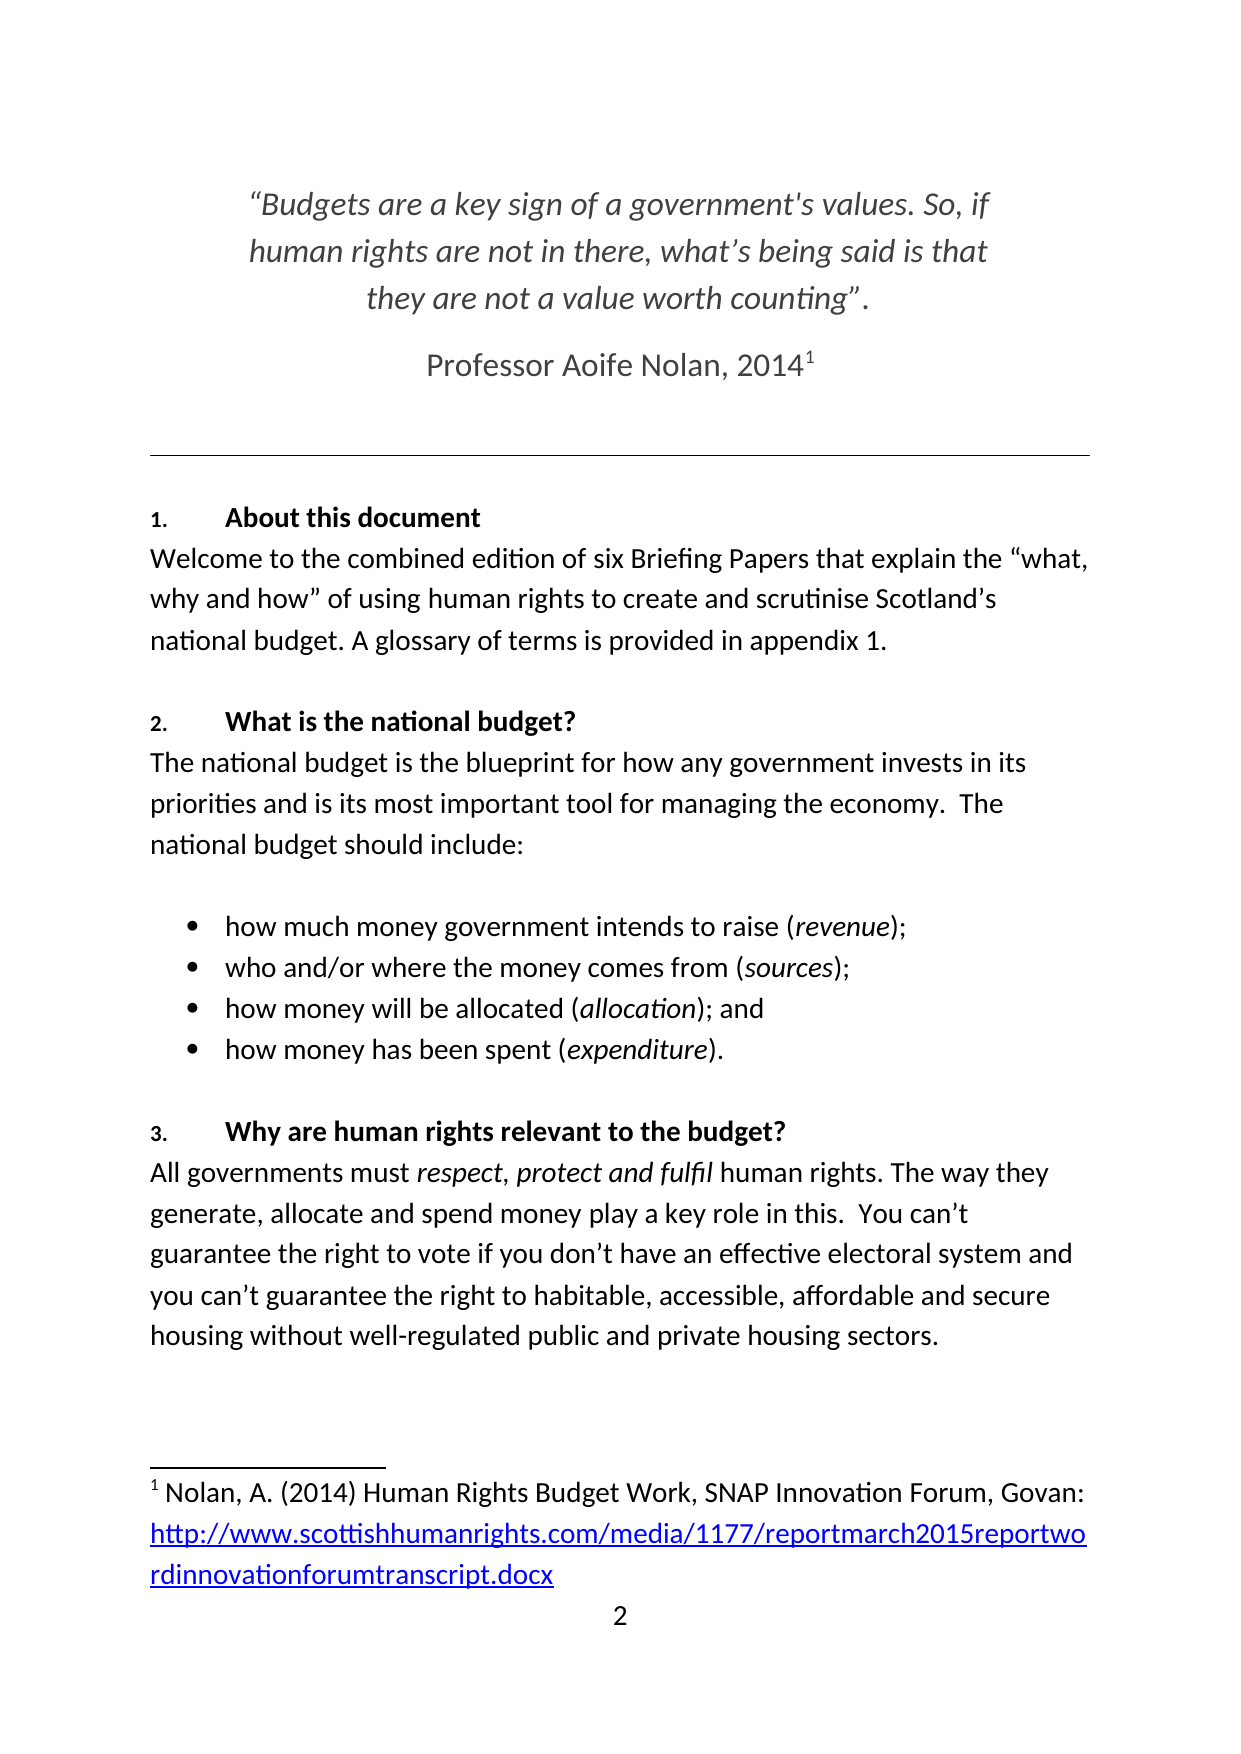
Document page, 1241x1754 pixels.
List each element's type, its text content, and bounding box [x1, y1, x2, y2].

list how money will be allocated (allocation); and [187, 990, 1090, 1026]
text All governments must respect, protect and fulfil human rights. The way they generate, allocate and spend money play a key role in this. You can’t guarantee the right to vote if you don’t have an effective electoral system and you can’t guarantee the right to habitable, accessible, affordable and secure housing without well-regulated public and private housing sectors. [150, 1154, 1090, 1353]
text The national budget is the blueprint for how any government invests in its priorities and is its most important tool for managing the economy. The national budget should include: [150, 744, 1090, 862]
subtitle About this document [150, 499, 1090, 534]
subtitle What is the national budget? [150, 703, 1090, 739]
text Welcome to the combined edition of six Briefing Papers that explain the “what, why and how” of using human rights to create and scrutinise Scotland’s national budget. A glossary of terms is provided in appendix 1. [150, 540, 1090, 657]
text Professor Aoife Nolan, 2014 [240, 344, 1000, 385]
list how money has been spent (expenditure). [187, 1031, 1090, 1067]
list who and/or where the money comes from (sources); [187, 949, 1090, 985]
text “Budgets are a key sign of a government's values. So, if human rights are not in there, what’s being said is that they are not a value worth counting”. [240, 183, 1000, 318]
list how much money government intends to raise (revenue); [187, 908, 1090, 944]
subtitle Why are human rights relevant to the budget? [150, 1113, 1090, 1148]
